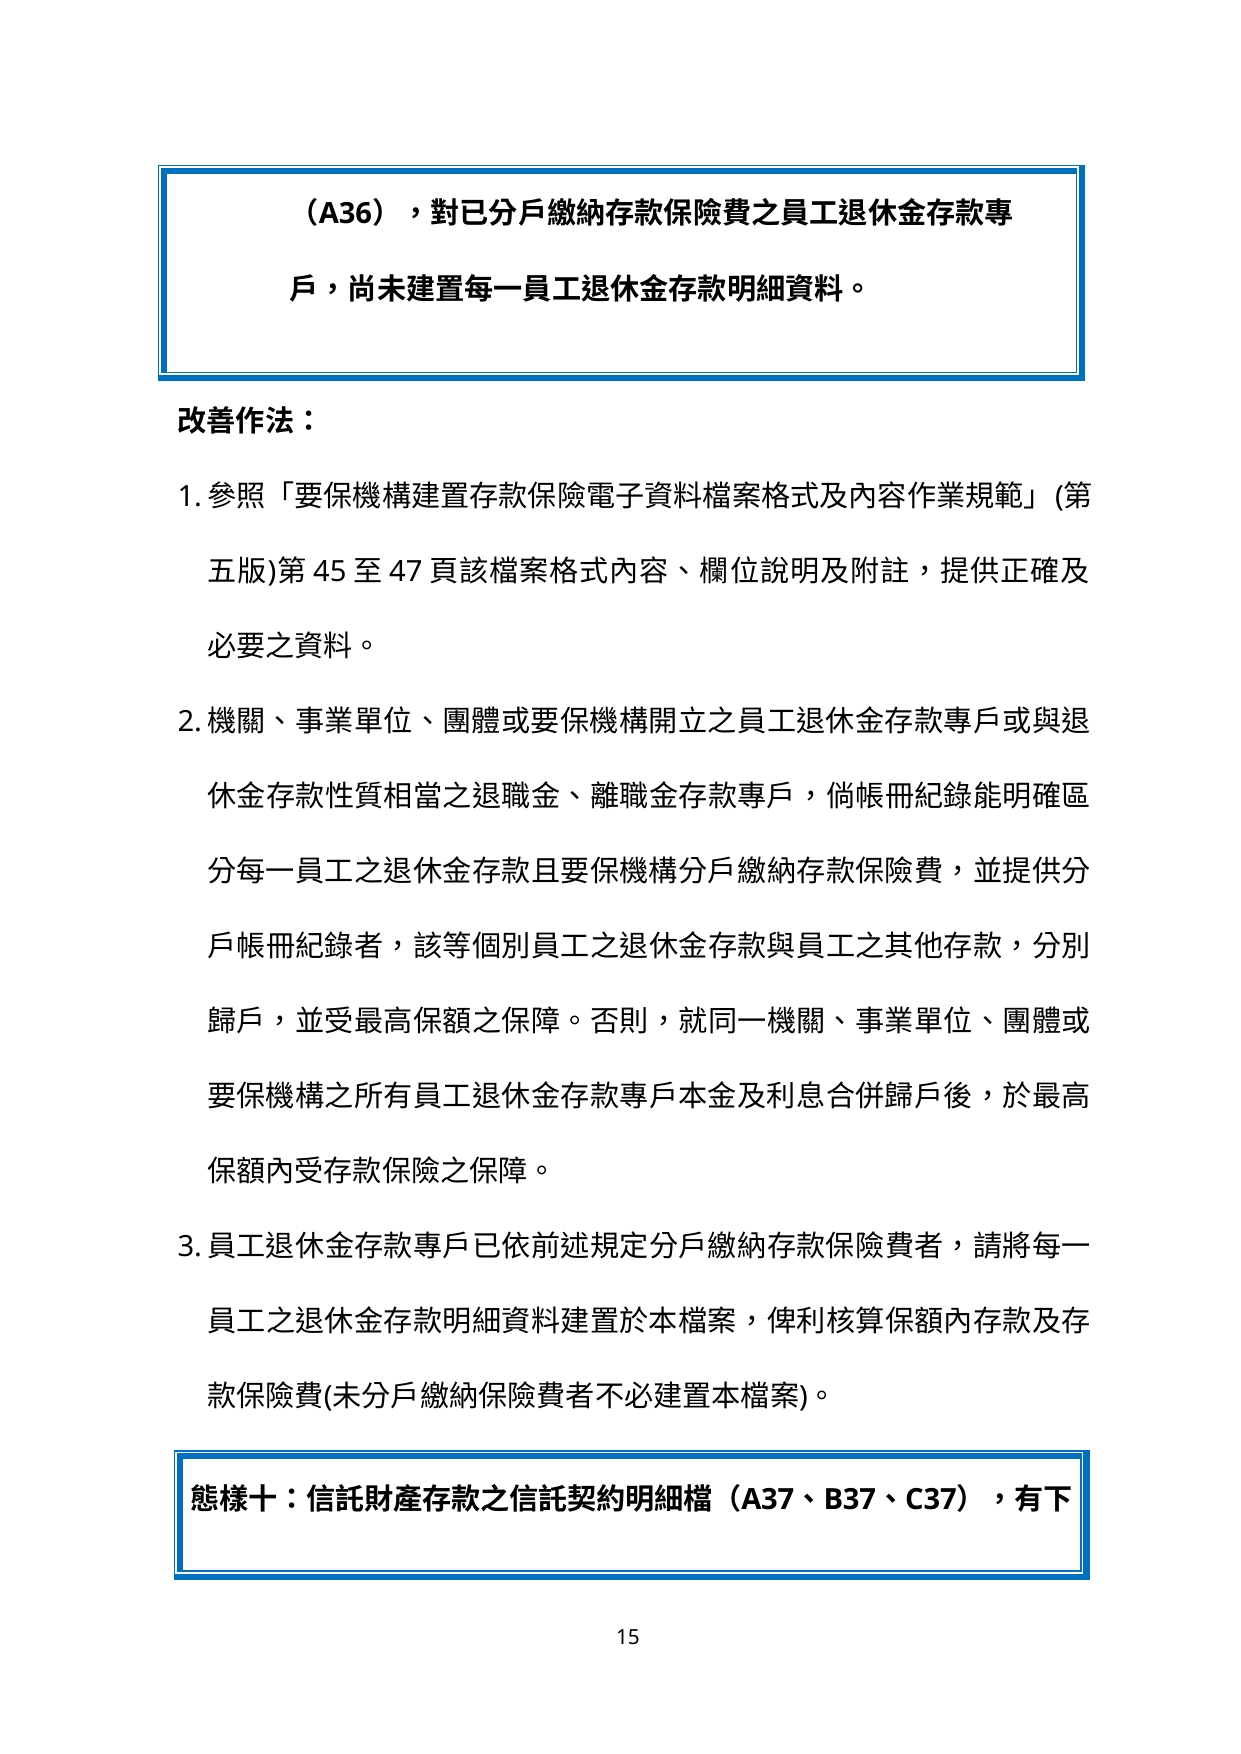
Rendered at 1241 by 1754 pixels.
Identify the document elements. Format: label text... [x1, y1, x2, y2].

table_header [183, 1459, 1080, 1570]
text 改善作法： [177, 381, 1093, 456]
list 機關、事業單位、團體或要保機構開立之員工退休金存款專戶或與退休金存款性質相當之退職金、離職金存款專戶，倘帳冊紀錄能明確區分每一員工之退休金存款且要保機構分戶繳納存款保險費，並提供分戶帳冊紀錄者，該等個別員工之退休金存款與員工之其他存款，分別歸戶，並受最高保額之保障。否則，就同一機關、事業單位、團體或要保機構之所有員工退休金存款專戶本金及利息合併歸戶後，於最高保額內受存款保險之保障。 [177, 681, 1093, 1206]
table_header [167, 174, 1076, 372]
list 參照「要保機構建置存款保險電子資料檔案格式及內容作業規範」(第五版)第45至47頁該檔案格式內容、欄位說明及附註，提供正確及必要之資料。 [177, 456, 1093, 681]
list 員工退休金存款專戶已依前述規定分戶繳納存款保險費者，請將每一員工之退休金存款明細資料建置於本檔案，俾利核算保額內存款及存款保險費(未分戶繳納保險費者不必建置本檔案)。 [177, 1206, 1093, 1431]
